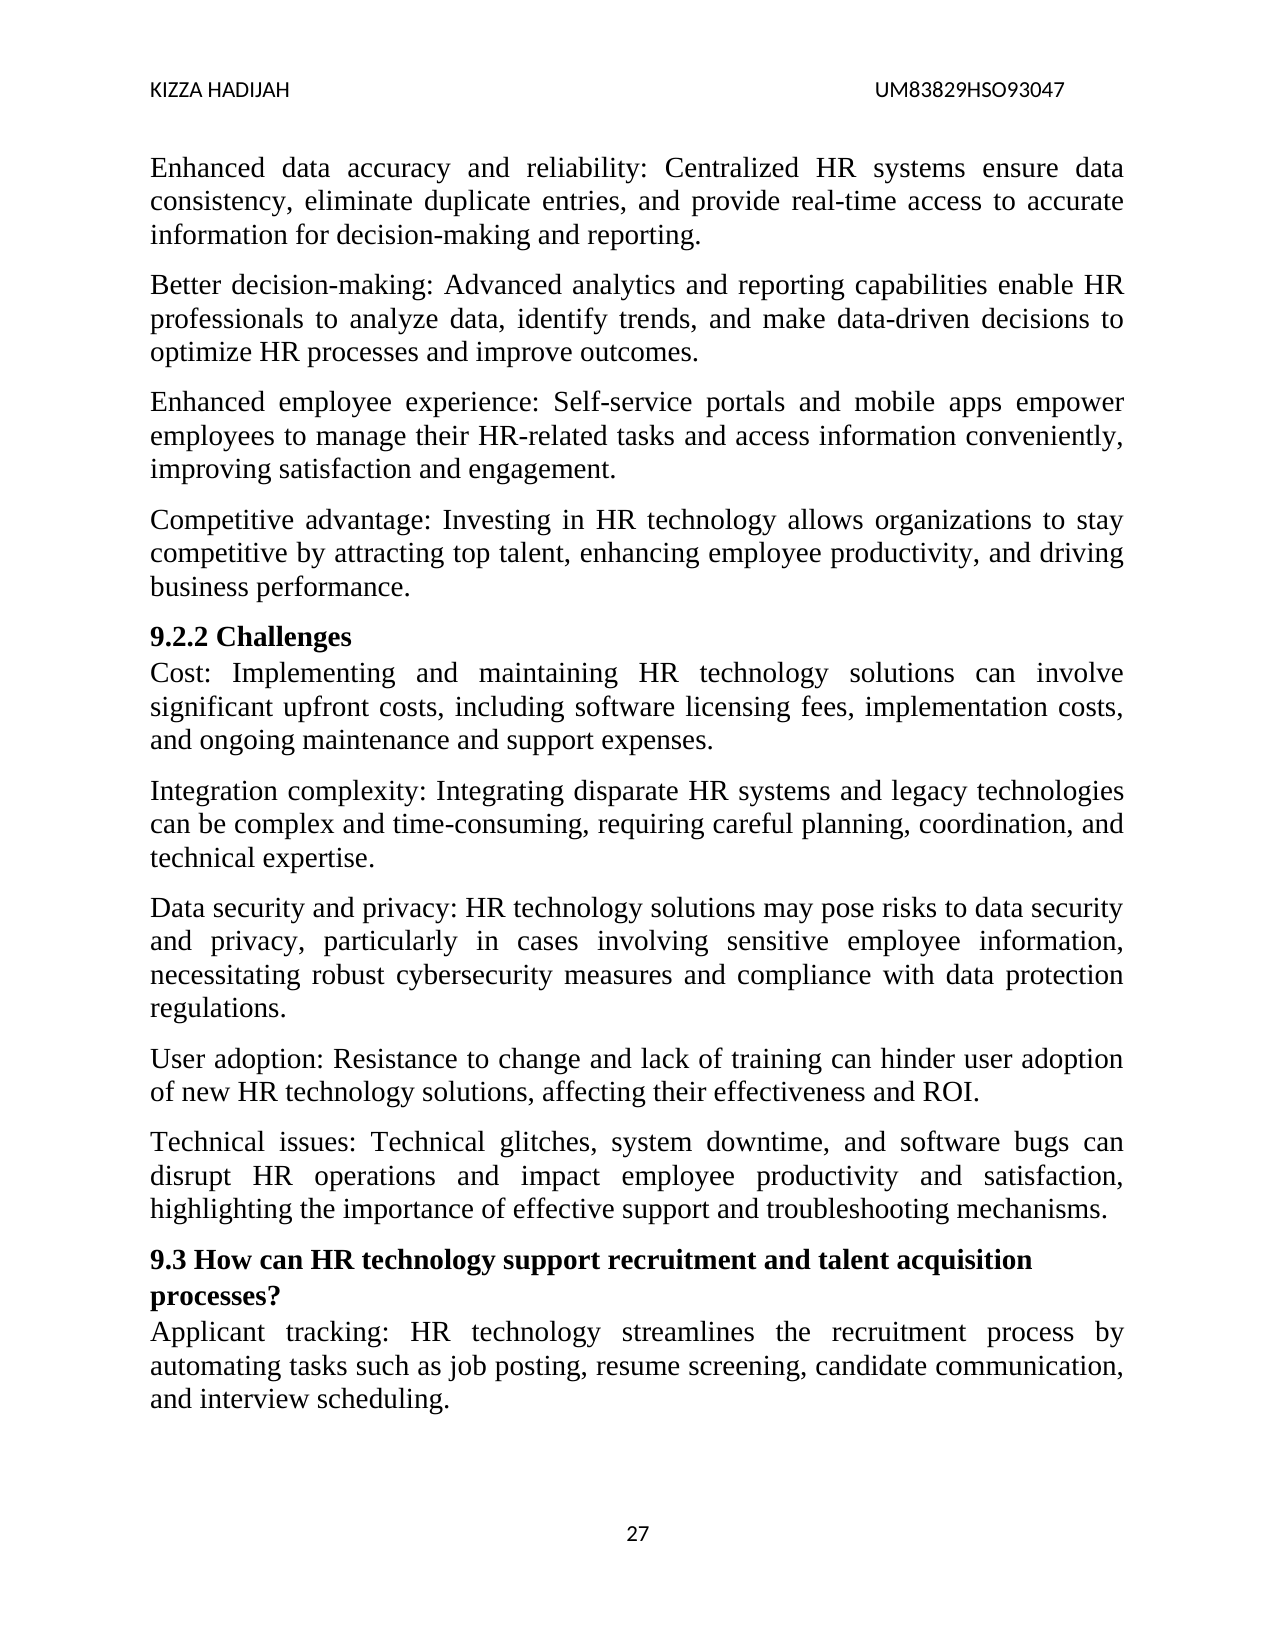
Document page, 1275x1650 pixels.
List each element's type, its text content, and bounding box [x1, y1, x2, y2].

text Enhanced data accuracy and reliability: Centralized HR systems ensure data consistency, eliminate duplicate entries, and provide real-time access to accurate information for decision-making and reporting. [150, 150, 1125, 251]
text Enhanced employee experience: Self-service portals and mobile apps empower employees to manage their HR-related tasks and access information conveniently, improving satisfaction and engagement. [150, 384, 1125, 485]
subtitle 9.2.2 Challenges [150, 619, 1125, 653]
text Applicant tracking: HR technology streamlines the recruitment process by automating tasks such as job posting, resume screening, candidate communication, and interview scheduling. [150, 1314, 1125, 1415]
text Competitive advantage: Investing in HR technology allows organizations to stay competitive by attracting top talent, enhancing employee productivity, and driving business performance. [150, 502, 1125, 602]
text Better decision-making: Advanced analytics and reporting capabilities enable HR professionals to analyze data, identify trends, and make data-driven decisions to optimize HR processes and improve outcomes. [150, 267, 1125, 368]
text Data security and privacy: HR technology solutions may pose risks to data security and privacy, particularly in cases involving sensitive employee information, necessitating robust cybersecurity measures and compliance with data protection regulations. [150, 890, 1125, 1024]
text User adoption: Resistance to change and lack of training can hinder user adoption of new HR technology solutions, affecting their effectiveness and ROI. [150, 1041, 1125, 1108]
subtitle 9.3 How can HR technology support recruitment and talent acquisition processes? [150, 1242, 1125, 1311]
text Integration complexity: Integrating disparate HR systems and legacy technologies can be complex and time-consuming, requiring careful planning, coordination, and technical expertise. [150, 773, 1125, 873]
text Cost: Implementing and maintaining HR technology solutions can involve significant upfront costs, including software licensing fees, implementation costs, and ongoing maintenance and support expenses. [150, 655, 1125, 756]
text Technical issues: Technical glitches, system downtime, and software bugs can disrupt HR operations and impact employee productivity and satisfaction, highlighting the importance of effective support and troubleshooting mechanisms. [150, 1124, 1125, 1225]
